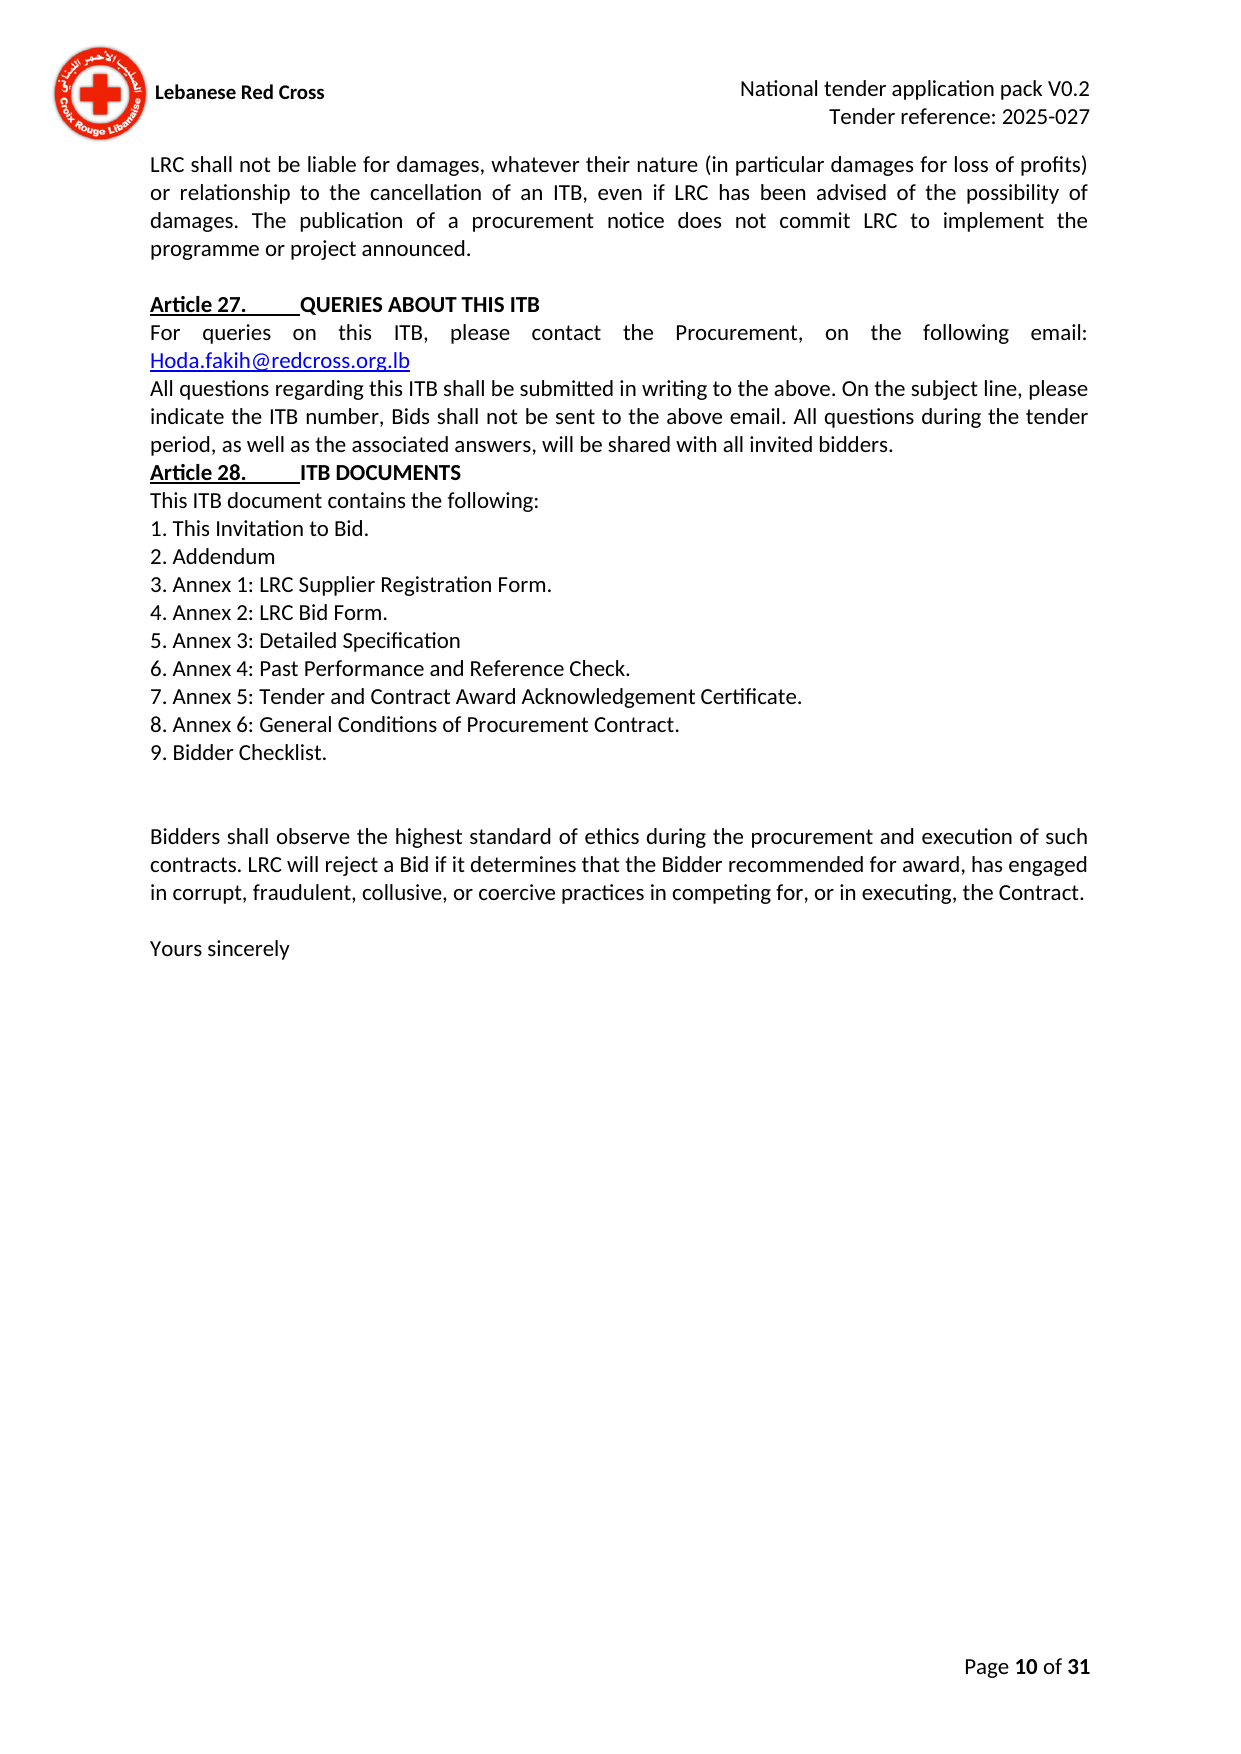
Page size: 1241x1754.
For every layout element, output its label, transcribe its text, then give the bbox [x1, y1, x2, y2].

text 5. Annex 3: Detailed Specification [150, 626, 1090, 654]
text 6. Annex 4: Past Performance and Reference Check. [150, 654, 1090, 682]
text 7. Annex 5: Tender and Contract Award Acknowledgement Certificate. [150, 682, 1090, 710]
text 2. Addendum [150, 542, 1090, 570]
text For queries on this ITB, please contact the Procurement, on the following email: Hoda.fakih@redcross.org.lb [150, 318, 1090, 374]
list ITB DOCUMENTS [150, 458, 1090, 486]
text 3. Annex 1: LRC Supplier Registration Form. [150, 570, 1090, 598]
text 8. Annex 6: General Conditions of Procurement Contract. [150, 710, 1090, 738]
text 4. Annex 2: LRC Bid Form. [150, 598, 1090, 626]
text 1. This Invitation to Bid. [150, 514, 1090, 542]
text This ITB document contains the following: [150, 486, 1090, 514]
text Yours sincerely [150, 934, 1090, 963]
text LRC shall not be liable for damages, whatever their nature (in particular damages for loss of profits) or relationship to the cancellation of an ITB, even if LRC has been advised of the possibility of damages. The publication of a procurement notice does not commit LRC to implement the programme or project announced. [150, 150, 1090, 262]
text 9. Bidder Checklist. [150, 738, 1090, 766]
list QUERIES ABOUT THIS ITB [150, 290, 1090, 318]
text Bidders shall observe the highest standard of ethics during the procurement and execution of such contracts. LRC will reject a Bid if it determines that the Bidder recommended for award, has engaged in corrupt, fraudulent, collusive, or coercive practices in competing for, or in executing, the Contract. [150, 822, 1090, 907]
text All questions regarding this ITB shall be submitted in writing to the above. On the subject line, please indicate the ITB number, Bids shall not be sent to the above email. All questions during the tender period, as well as the associated answers, will be shared with all invited bidders. [150, 374, 1090, 458]
picture [43, 39, 156, 148]
